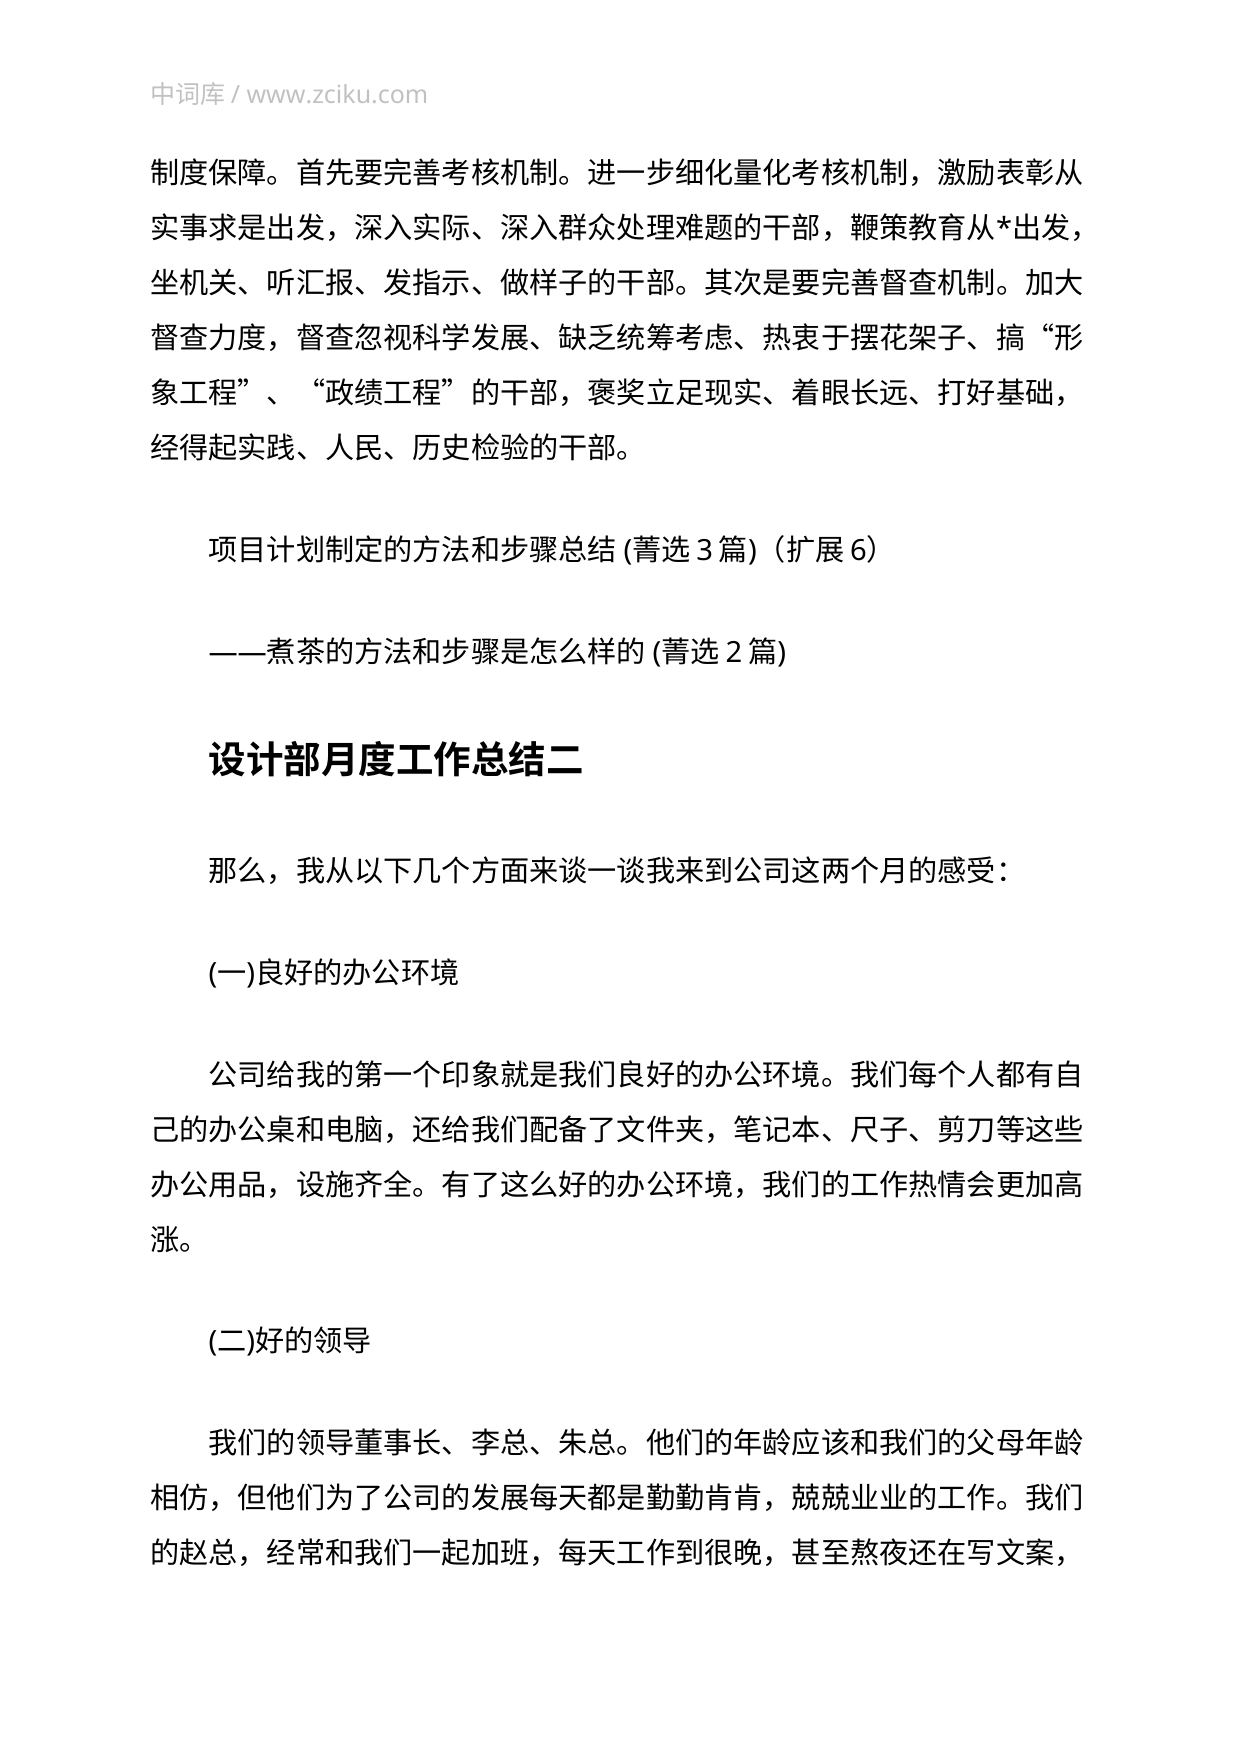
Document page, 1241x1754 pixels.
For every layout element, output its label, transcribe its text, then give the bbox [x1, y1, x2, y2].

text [150, 1420, 1090, 1572]
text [150, 150, 1090, 467]
text (一)良好的办公环境 [150, 949, 1090, 992]
text (二)好的领导 [150, 1318, 1090, 1360]
text 项目计划制定的方法和步骤总结 (菁选3篇)（扩展6） [150, 526, 1090, 569]
text 设计部月度工作总结二 [150, 730, 1090, 784]
text 那么，我从以下几个方面来谈一谈我来到公司这两个月的感受： [150, 848, 1090, 890]
text 公司给我的第一个印象就是我们良好的办公环境。我们每个人都有自己的办公桌和电脑，还给我们配备了文件夹，笔记本、尺子、剪刀等这些办公用品，设施齐全。有了这么好的办公环境，我们的工作热情会更加高涨。 [150, 1051, 1090, 1258]
text ——煮茶的方法和步骤是怎么样的 (菁选2篇) [150, 628, 1090, 671]
